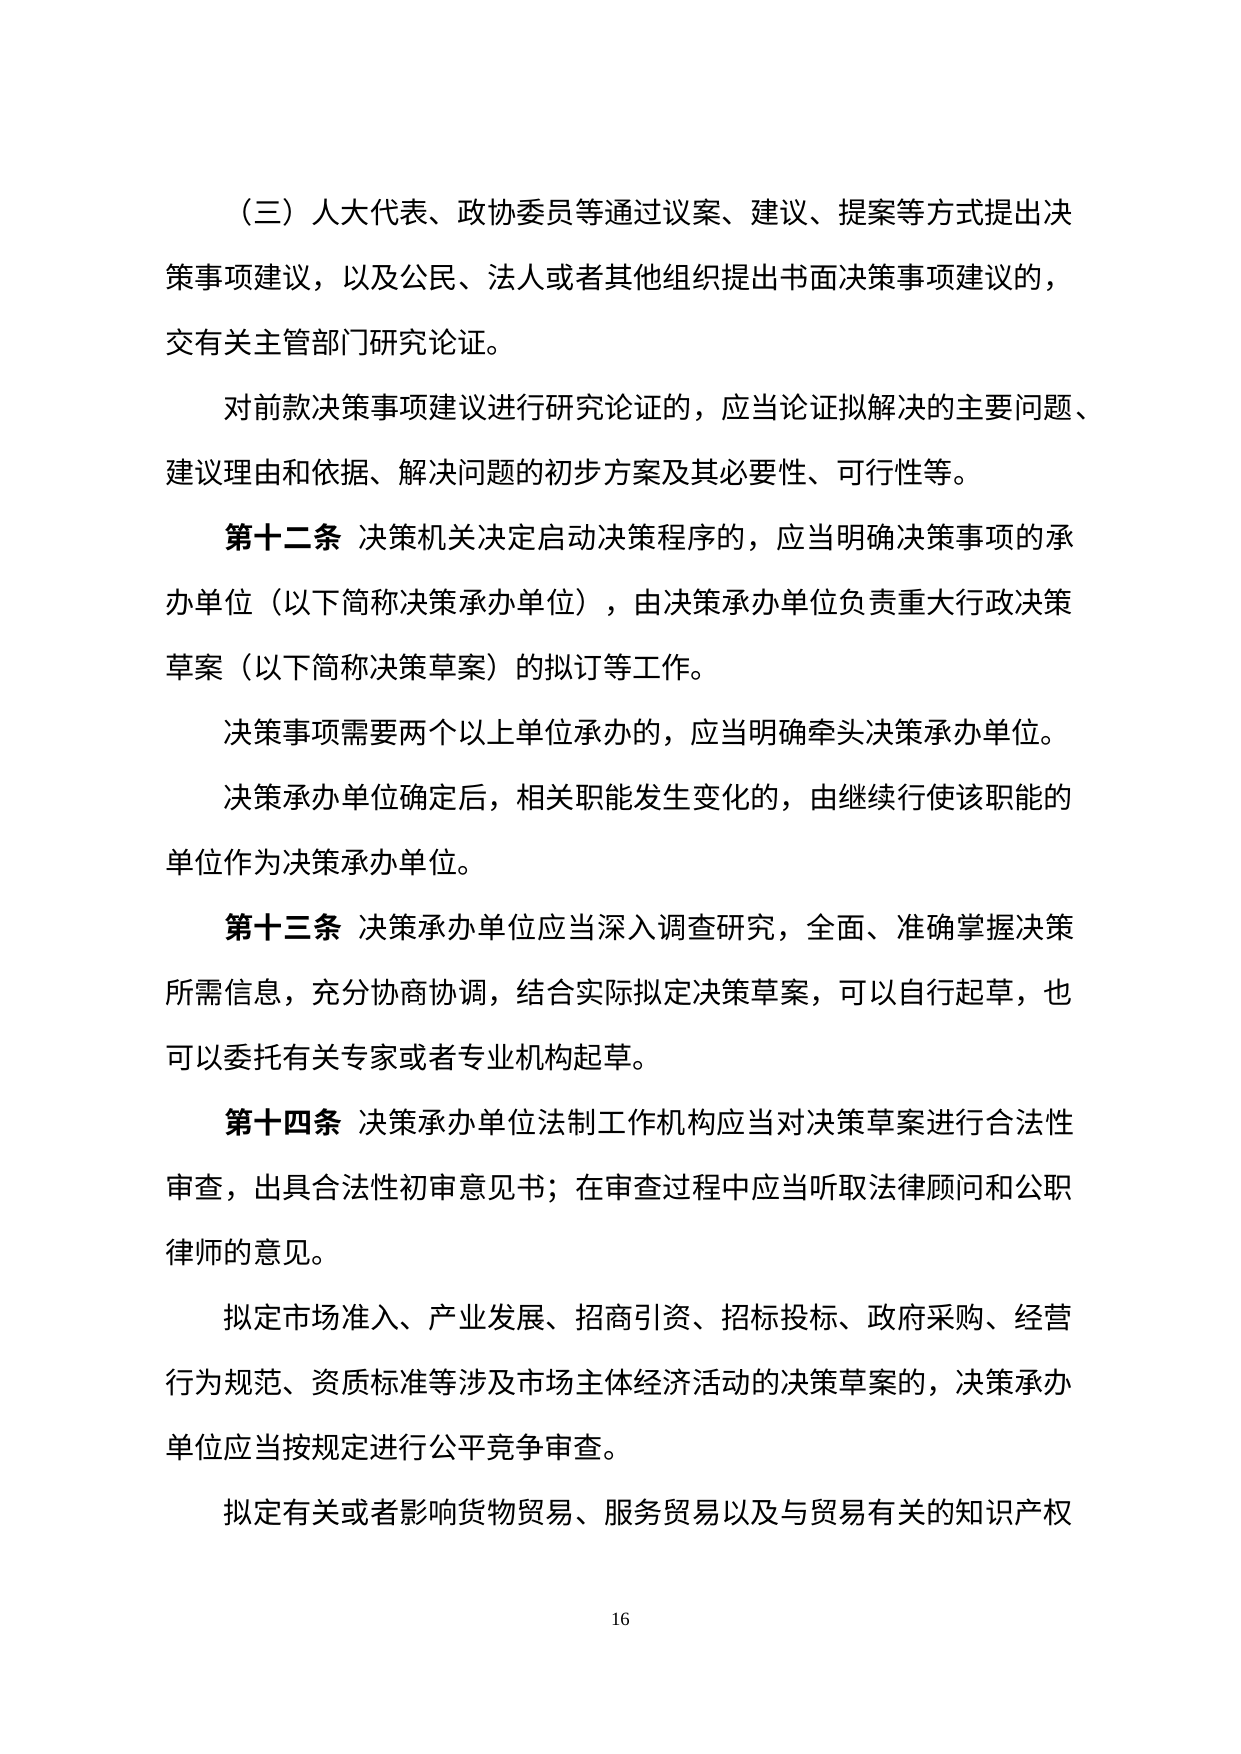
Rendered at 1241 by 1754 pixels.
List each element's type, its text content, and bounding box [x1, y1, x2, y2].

text 第十二条 决策机关决定启动决策程序的，应当明确决策事项的承办单位（以下简称决策承办单位），由决策承办单位负责重大行政决策草案（以下简称决策草案）的拟订等工作。 [165, 503, 1075, 698]
text 决策事项需要两个以上单位承办的，应当明确牵头决策承办单位。 [165, 698, 1075, 763]
text 决策承办单位确定后，相关职能发生变化的，由继续行使该职能的单位作为决策承办单位。 [165, 763, 1075, 893]
text 第十四条 决策承办单位法制工作机构应当对决策草案进行合法性审查，出具合法性初审意见书；在审查过程中应当听取法律顾问和公职律师的意见。 [165, 1088, 1075, 1283]
text 拟定市场准入、产业发展、招商引资、招标投标、政府采购、经营行为规范、资质标准等涉及市场主体经济活动的决策草案的，决策承办单位应当按规定进行公平竞争审查。 [165, 1283, 1075, 1478]
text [165, 1478, 1075, 1543]
text 第十三条 决策承办单位应当深入调查研究，全面、准确掌握决策所需信息，充分协商协调，结合实际拟定决策草案，可以自行起草，也可以委托有关专家或者专业机构起草。 [165, 893, 1075, 1088]
text 对前款决策事项建议进行研究论证的，应当论证拟解决的主要问题、建议理由和依据、解决问题的初步方案及其必要性、可行性等。 [165, 373, 1075, 503]
text （三）人大代表、政协委员等通过议案、建议、提案等方式提出决策事项建议，以及公民、法人或者其他组织提出书面决策事项建议的，交有关主管部门研究论证。 [165, 178, 1075, 373]
